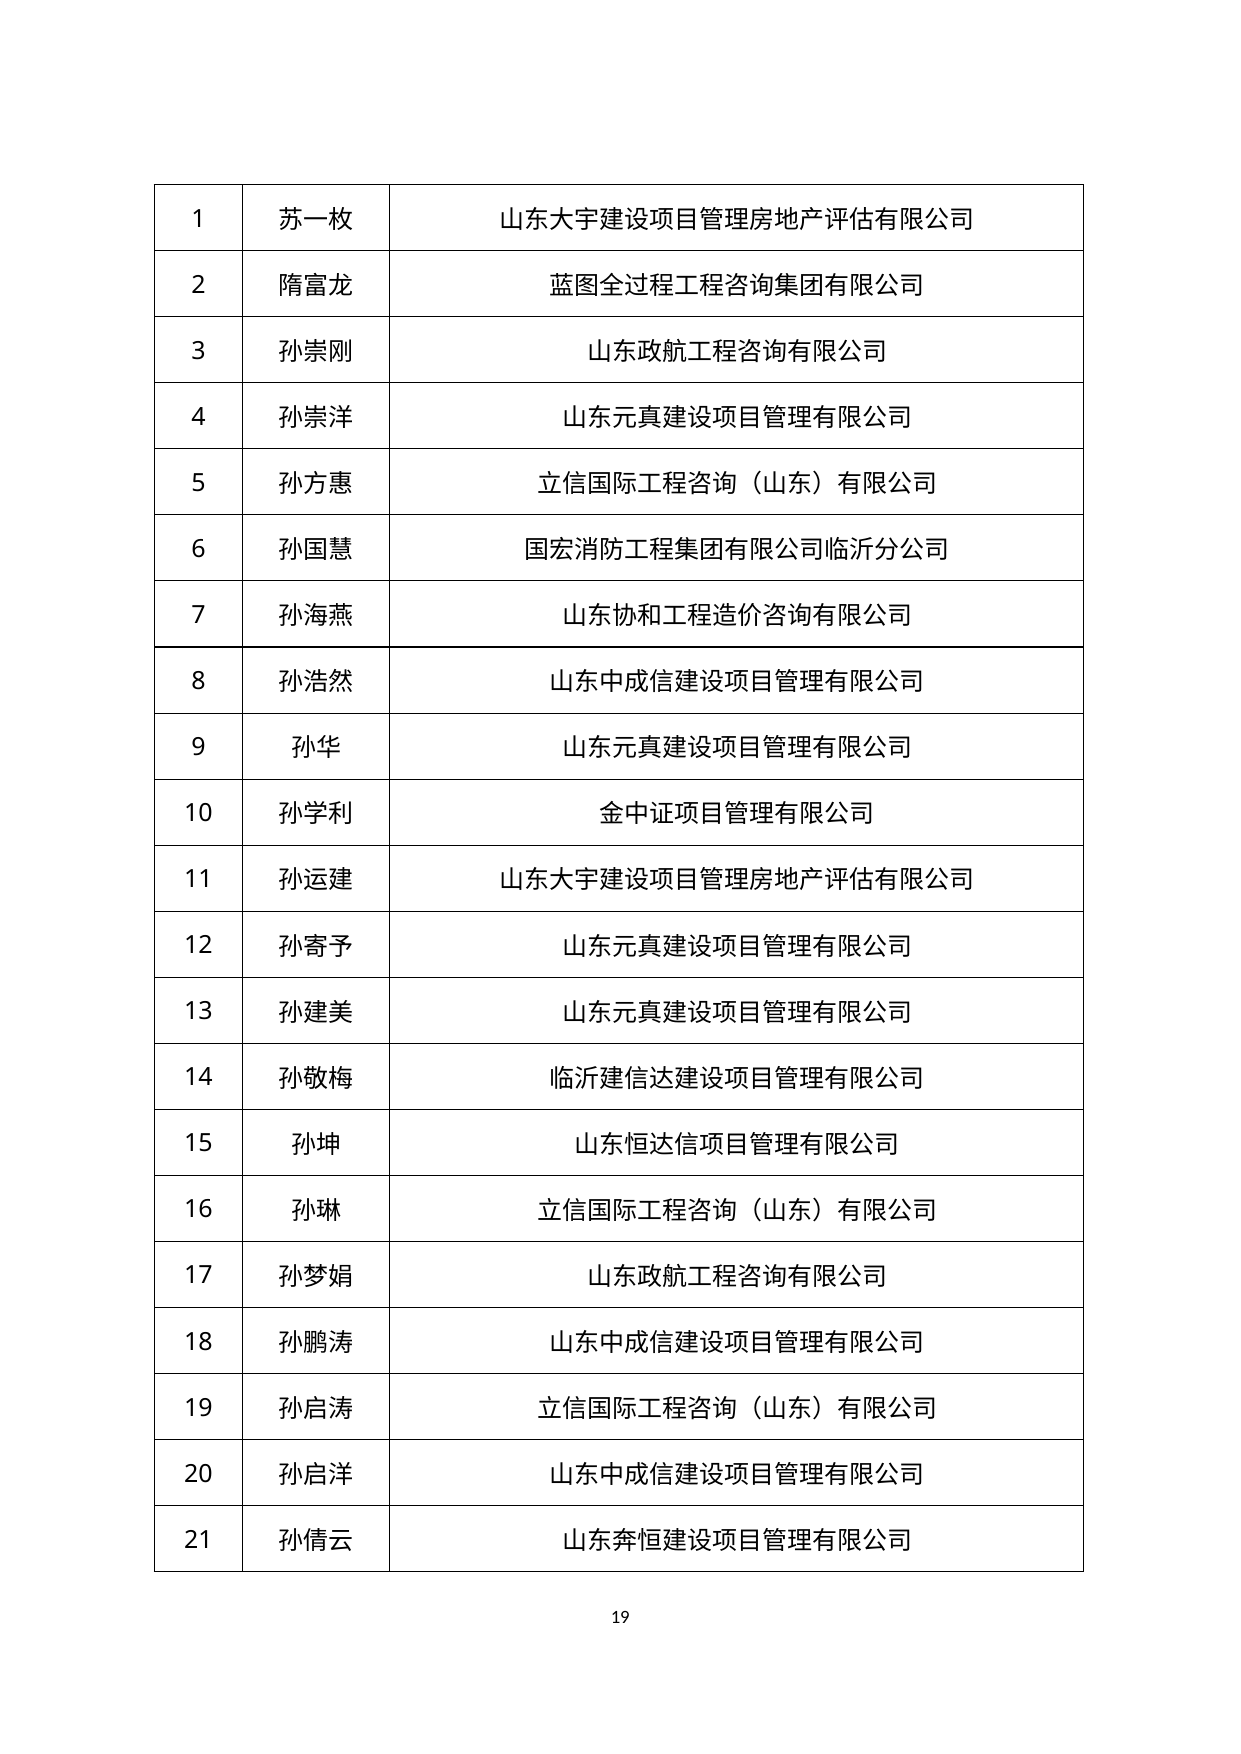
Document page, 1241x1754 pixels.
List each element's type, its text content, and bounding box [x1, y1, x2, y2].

table_cell 孙琳 [243, 1176, 389, 1241]
table_cell 苏一枚 [243, 185, 389, 250]
table_cell 18 [155, 1308, 242, 1373]
table_cell 13 [155, 978, 242, 1043]
table_cell 孙崇刚 [243, 317, 389, 382]
table_cell 孙启洋 [243, 1440, 389, 1505]
table_cell 国宏消防工程集团有限公司临沂分公司 [390, 515, 1083, 580]
table_cell 山东大宇建设项目管理房地产评估有限公司 [390, 185, 1083, 250]
table_cell 8 [155, 648, 242, 712]
table_cell 16 [155, 1176, 242, 1241]
table_cell 孙海燕 [243, 581, 389, 646]
table_cell 1 [155, 185, 242, 250]
table_cell 6 [155, 515, 242, 580]
table_cell 孙鹏涛 [243, 1308, 389, 1373]
table_cell 孙华 [243, 714, 389, 778]
table_cell 山东中成信建设项目管理有限公司 [390, 648, 1083, 712]
table_cell 21 [155, 1506, 242, 1571]
table_cell 孙学利 [243, 780, 389, 844]
table_cell 山东奔恒建设项目管理有限公司 [390, 1506, 1083, 1571]
table_cell 山东元真建设项目管理有限公司 [390, 714, 1083, 778]
table_cell 孙寄予 [243, 912, 389, 977]
table_cell 孙方惠 [243, 449, 389, 514]
table_cell 20 [155, 1440, 242, 1505]
table_cell 孙倩云 [243, 1506, 389, 1571]
table_cell 孙启涛 [243, 1374, 389, 1439]
table_cell 隋富龙 [243, 251, 389, 316]
table_cell 山东恒达信项目管理有限公司 [390, 1110, 1083, 1175]
table_cell 孙崇洋 [243, 383, 389, 448]
table_cell 孙梦娟 [243, 1242, 389, 1307]
table_cell 山东元真建设项目管理有限公司 [390, 383, 1083, 448]
table_cell 9 [155, 714, 242, 778]
table_cell 3 [155, 317, 242, 382]
table_cell 12 [155, 912, 242, 977]
table_cell 蓝图全过程工程咨询集团有限公司 [390, 251, 1083, 316]
table_cell 山东中成信建设项目管理有限公司 [390, 1440, 1083, 1505]
table_cell 立信国际工程咨询（山东）有限公司 [390, 1374, 1083, 1439]
table_cell 11 [155, 846, 242, 911]
table_cell 山东政航工程咨询有限公司 [390, 317, 1083, 382]
table_cell 立信国际工程咨询（山东）有限公司 [390, 449, 1083, 514]
table_cell 金中证项目管理有限公司 [390, 780, 1083, 844]
table_cell 孙国慧 [243, 515, 389, 580]
table_cell 15 [155, 1110, 242, 1175]
table_cell 山东中成信建设项目管理有限公司 [390, 1308, 1083, 1373]
table_cell 19 [155, 1374, 242, 1439]
table_cell 山东元真建设项目管理有限公司 [390, 912, 1083, 977]
table_cell 临沂建信达建设项目管理有限公司 [390, 1044, 1083, 1109]
table_cell 14 [155, 1044, 242, 1109]
table_cell 孙建美 [243, 978, 389, 1043]
table_cell 立信国际工程咨询（山东）有限公司 [390, 1176, 1083, 1241]
table_cell 17 [155, 1242, 242, 1307]
table_cell 孙敬梅 [243, 1044, 389, 1109]
table_cell 孙运建 [243, 846, 389, 911]
table_cell 10 [155, 780, 242, 844]
table_cell 山东协和工程造价咨询有限公司 [390, 581, 1083, 646]
table_cell 山东政航工程咨询有限公司 [390, 1242, 1083, 1307]
table_cell 7 [155, 581, 242, 646]
table_cell 5 [155, 449, 242, 514]
table_cell 山东元真建设项目管理有限公司 [390, 978, 1083, 1043]
table_cell 孙浩然 [243, 648, 389, 712]
table_cell 2 [155, 251, 242, 316]
table_cell 4 [155, 383, 242, 448]
table_cell 山东大宇建设项目管理房地产评估有限公司 [390, 846, 1083, 911]
table_cell 孙坤 [243, 1110, 389, 1175]
